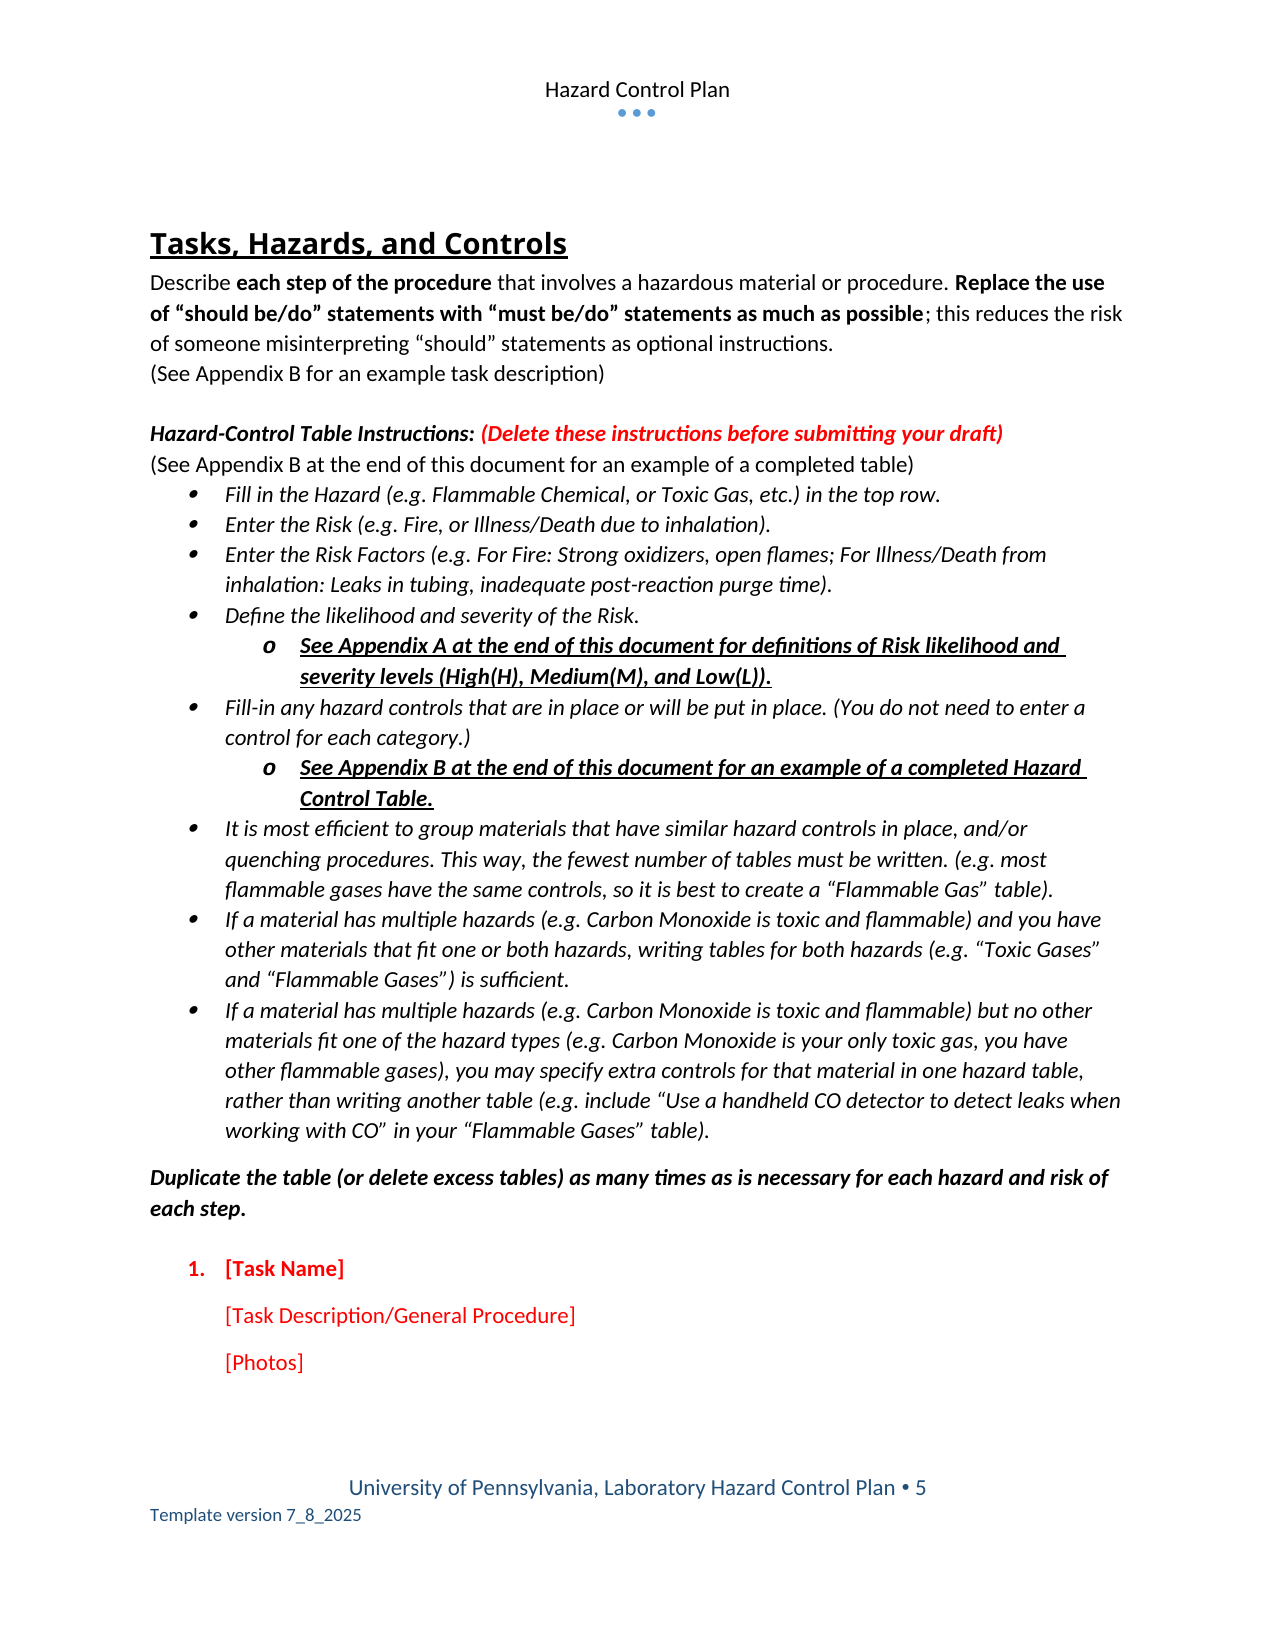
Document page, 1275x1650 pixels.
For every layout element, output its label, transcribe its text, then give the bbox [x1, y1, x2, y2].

text Duplicate the table (or delete excess tables) as many times as is necessary for each hazard and risk of each step. [150, 1163, 1125, 1222]
text [Task Description/General Procedure] [225, 1301, 1125, 1329]
list It is most efficient to group materials that have similar hazard controls in place, and/or quenching procedures. This way, the fewest number of tables must be written. (e.g. most flammable gases have the same controls, so it is best to create a “Flammable Gas” table). [187, 814, 1125, 903]
list Fill-in any hazard controls that are in place or will be put in place. (You do not need to enter a control for each category.) [187, 693, 1125, 751]
list [Task Name] [187, 1254, 1125, 1282]
subtitle Tasks, Hazards, and Controls [150, 223, 1125, 263]
text Hazard-Control Table Instructions: (Delete these instructions before submitting your draft) [150, 419, 1125, 448]
list Define the likelihood and severity of the Risk. [187, 601, 1125, 629]
list If a material has multiple hazards (e.g. Carbon Monoxide is toxic and flammable) but no other materials fit one of the hazard types (e.g. Carbon Monoxide is your only toxic gas, you have other flammable gases), you may specify extra controls for that material in one hazard table, rather than writing another table (e.g. include “Use a handheld CO detector to detect leaks when working with CO” in your “Flammable Gases” table). [187, 996, 1125, 1145]
list Enter the Risk Factors (e.g. For Fire: Strong oxidizers, open flames; For Illness/Death from inhalation: Leaks in tubing, inadequate post-reaction purge time). [187, 540, 1125, 599]
list Enter the Risk (e.g. Fire, or Illness/Death due to inhalation). [187, 510, 1125, 538]
list If a material has multiple hazards (e.g. Carbon Monoxide is toxic and flammable) and you have other materials that fit one or both hazards, writing tables for both hazards (e.g. “Toxic Gases” and “Flammable Gases”) is sufficient. [187, 905, 1125, 994]
text (See Appendix B for an example task description) [150, 359, 1125, 387]
list See Appendix A at the end of this document for definitions of Risk likelihood and severity levels (High(H), Medium(M), and Low(L)). [262, 631, 1125, 690]
list Fill in the Hazard (e.g. Flammable Chemical, or Toxic Gas, etc.) in the top row. [187, 480, 1125, 508]
text (See Appendix B at the end of this document for an example of a completed table) [150, 450, 1125, 478]
text Describe each step of the procedure that involves a hazardous material or procedure. Replace the use of “should be/do” statements with “must be/do” statements as much as possible; this reduces the risk of someone misinterpreting “should” statements as optional instructions. [150, 268, 1125, 357]
text [Photos] [225, 1348, 1125, 1376]
list See Appendix B at the end of this document for an example of a completed Hazard Control Table. [262, 753, 1125, 812]
